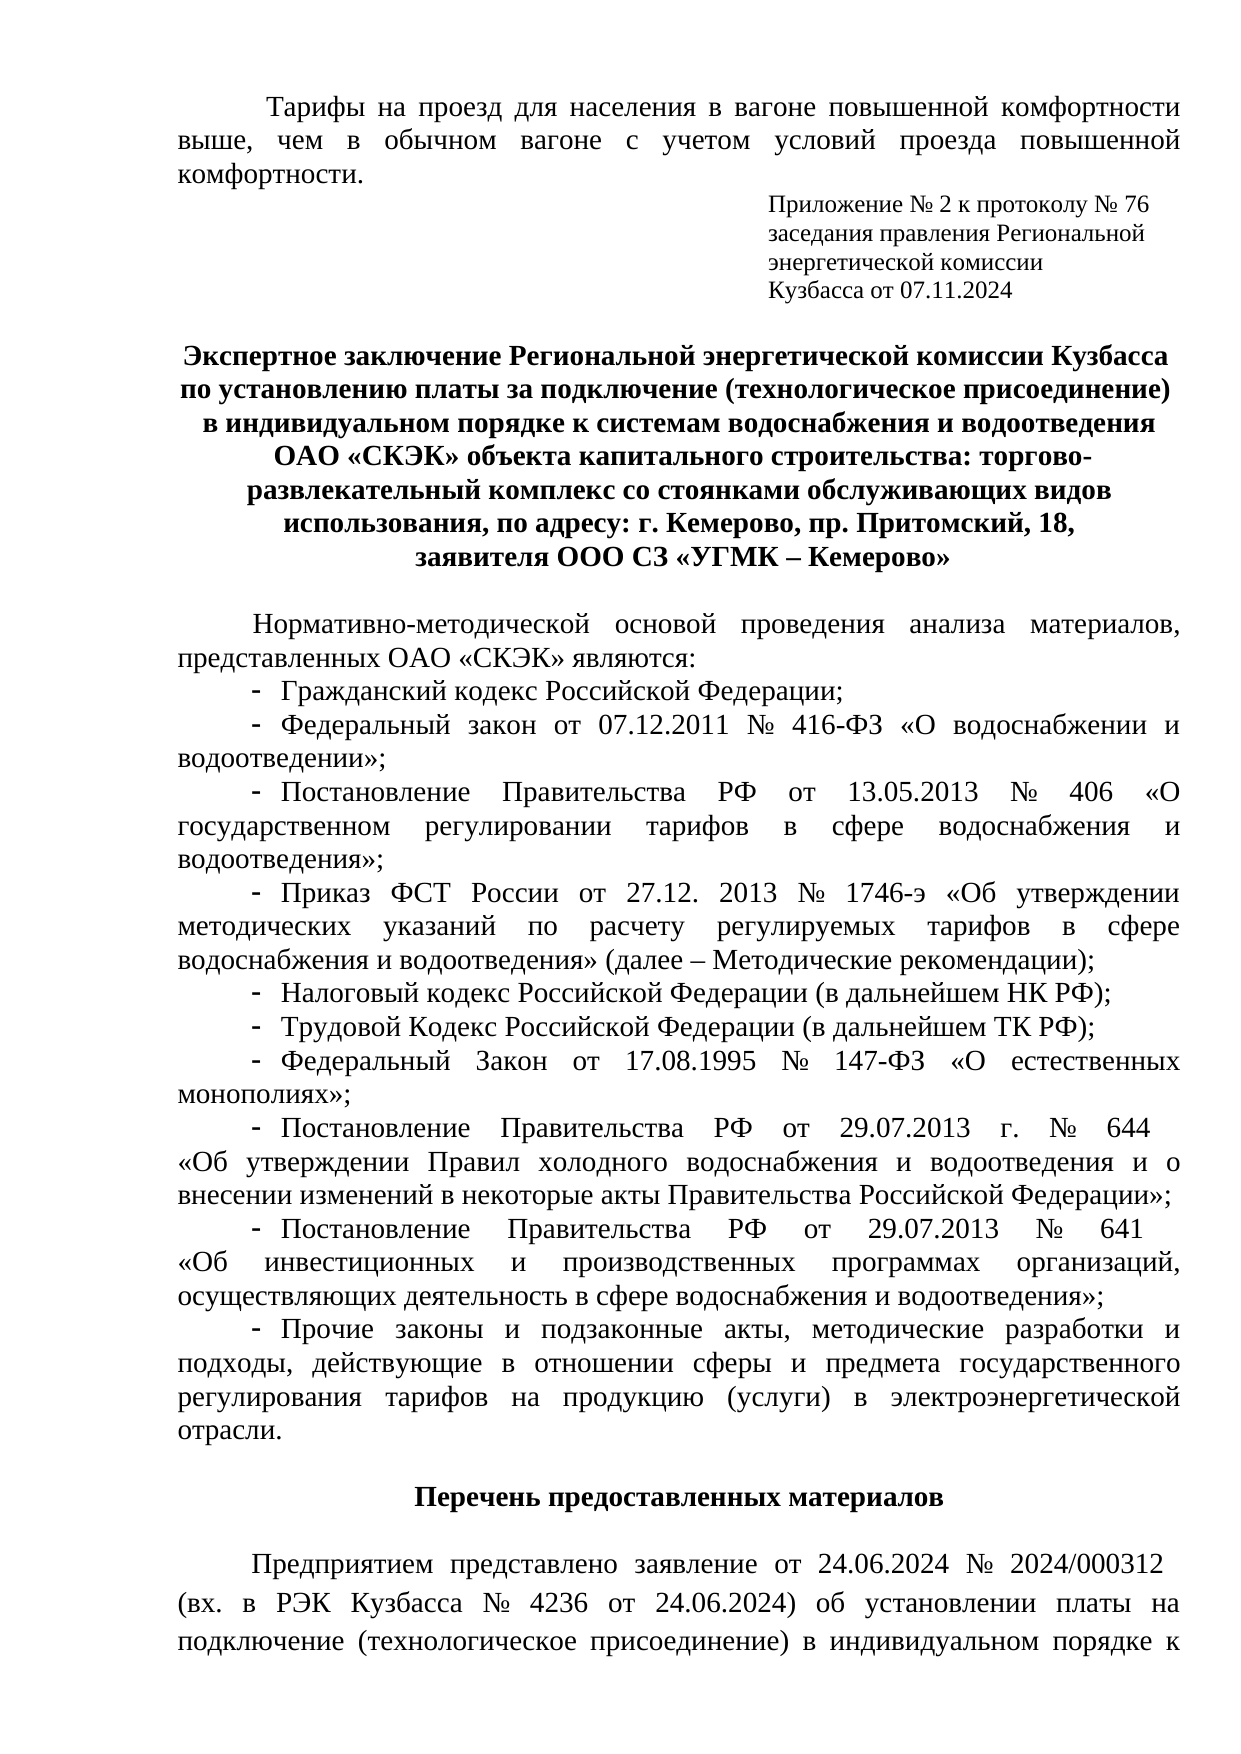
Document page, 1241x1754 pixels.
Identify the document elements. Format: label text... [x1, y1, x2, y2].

list Постановление Правительства РФ от 29.07.2013 г. № 644 «Об утверждении Правил холодного водоснабжения и водоотведения и о внесении изменений в некоторые акты Правительства Российской Федерации»; [177, 1110, 1181, 1211]
text заявителя ООО СЗ «УГМК – Кемерово» [177, 539, 1181, 573]
list Прочие законы и подзаконные акты, методические разработки и подходы, действующие в отношении сферы и предмета государственного регулирования тарифов на продукцию (услуги) в электроэнергетической отрасли. [177, 1311, 1181, 1446]
text Тарифы на проезд для населения в вагоне повышенной комфортности выше, чем в обычном вагоне с учетом условий проезда повышенной комфортности. [177, 89, 1181, 189]
list Приказ ФСТ России от 27.12. 2013 № 1746-э «Об утверждении методических указаний по расчету регулируемых тарифов в сфере водоснабжения и водоотведения» (далее – Методические рекомендации); [177, 875, 1181, 976]
text заседания правления Региональной [0, 218, 1240, 247]
list Налоговый кодекс Российской Федерации (в дальнейшем НК РФ); [177, 976, 1181, 1009]
text Кузбасса от 07.11.2024 [0, 276, 1240, 304]
list Трудовой Кодекс Российской Федерации (в дальнейшем ТК РФ); [177, 1009, 1181, 1043]
text энергетической комиссии [0, 247, 1240, 276]
list Постановление Правительства РФ от 13.05.2013 № 406 «О государственном регулировании тарифов в сфере водоснабжения и водоотведения»; [177, 774, 1181, 875]
text Приложение № 2 к протоколу № 76 [0, 189, 1181, 218]
text Нормативно-методической основой проведения анализа материалов, представленных ОАО «СКЭК» являются: [177, 606, 1181, 673]
text Перечень предоставленных материалов [177, 1479, 1181, 1513]
list Постановление Правительства РФ от 29.07.2013 № 641 «Об инвестиционных и производственных программах организаций, осуществляющих деятельность в сфере водоснабжения и водоотведения»; [177, 1211, 1181, 1311]
list Гражданский кодекс Российской Федерации; [177, 673, 1181, 707]
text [177, 1546, 1181, 1657]
list Федеральный Закон от 17.08.1995 № 147-ФЗ «О естественных монополиях»; [177, 1043, 1181, 1110]
text Экспертное заключение Региональной энергетической комиссии Кузбасса по установлению платы за подключение (технологическое присоединение) в индивидуальном порядке к системам водоснабжения и водоотведения ОАО «СКЭК» объекта капитального строительства: торгово-развлекательный комплекс со стоянками обслуживающих видов использования, по адресу: г. Кемерово, пр. Притомский, 18, [177, 338, 1181, 539]
list Федеральный закон от 07.12.2011 № 416-ФЗ «О водоснабжении и водоотведении»; [177, 707, 1181, 774]
